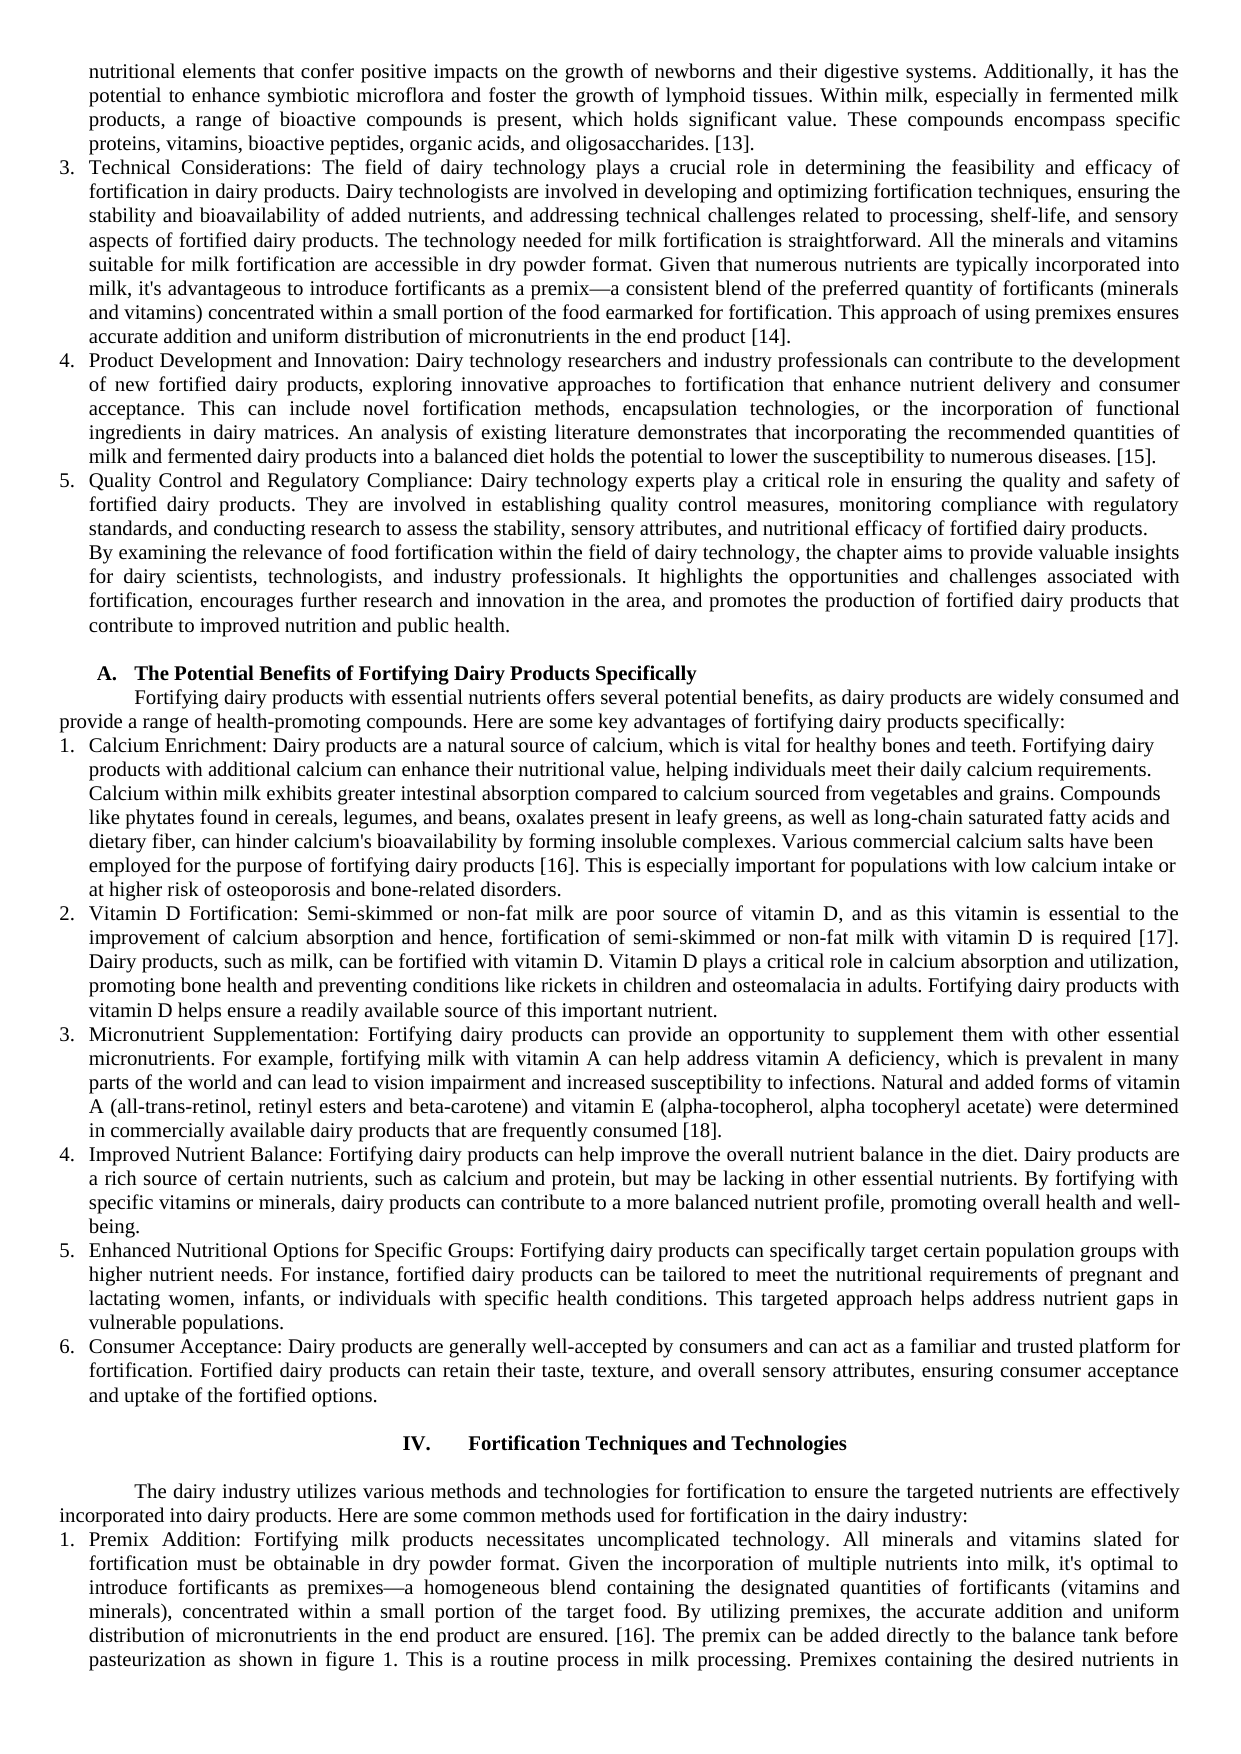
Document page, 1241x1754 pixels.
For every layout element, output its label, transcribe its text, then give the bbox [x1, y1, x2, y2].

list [59, 59, 1181, 155]
list Vitamin D Fortification: Semi-skimmed or non-fat milk are poor source of vitamin D, and as this vitamin is essential to the improvement of calcium absorption and hence, fortification of semi-skimmed or non-fat milk with vitamin D is required [17]. Dairy products, such as milk, can be fortified with vitamin D. Vitamin D plays a critical role in calcium absorption and utilization, promoting bone health and preventing conditions like rickets in children and osteomalacia in adults. Fortifying dairy products with vitamin D helps ensure a readily available source of this important nutrient. [59, 901, 1181, 1022]
list Technical Considerations: The field of dairy technology plays a crucial role in determining the feasibility and efficacy of fortification in dairy products. Dairy technologists are involved in developing and optimizing fortification techniques, ensuring the stability and bioavailability of added nutrients, and addressing technical challenges related to processing, shelf-life, and sensory aspects of fortified dairy products. The technology needed for milk fortification is straightforward. All the minerals and vitamins suitable for milk fortification are accessible in dry powder format. Given that numerous nutrients are typically incorporated into milk, it's advantageous to introduce fortificants as a premix—a consistent blend of the preferred quantity of fortificants (minerals and vitamins) concentrated within a small portion of the food earmarked for fortification. This approach of using premixes ensures accurate addition and uniform distribution of micronutrients in the end product [14]. [59, 155, 1181, 348]
list Micronutrient Supplementation: Fortifying dairy products can provide an opportunity to supplement them with other essential micronutrients. For example, fortifying milk with vitamin A can help address vitamin A deficiency, which is prevalent in many parts of the world and can lead to vision impairment and increased susceptibility to infections. Natural and added forms of vitamin A (all-trans-retinol, retinyl esters and beta-carotene) and vitamin E (alpha-tocopherol, alpha tocopheryl acetate) were determined in commercially available dairy products that are frequently consumed [18]. [59, 1022, 1181, 1142]
list The Potential Benefits of Fortifying Dairy Products Specifically [97, 661, 1181, 685]
text The dairy industry utilizes various methods and technologies for fortification to ensure the targeted nutrients are effectively incorporated into dairy products. Here are some common methods used for fortification in the dairy industry: [59, 1479, 1181, 1527]
list Quality Control and Regulatory Compliance: Dairy technology experts play a critical role in ensuring the quality and safety of fortified dairy products. They are involved in establishing quality control measures, monitoring compliance with regulatory standards, and conducting research to assess the stability, sensory attributes, and nutritional efficacy of fortified dairy products. [59, 468, 1181, 540]
list Fortification Techniques and Technologies [97, 1431, 1181, 1455]
list Improved Nutrient Balance: Fortifying dairy products can help improve the overall nutrient balance in the diet. Dairy products are a rich source of certain nutrients, such as calcium and protein, but may be lacking in other essential nutrients. By fortifying with specific vitamins or minerals, dairy products can contribute to a more balanced nutrient profile, promoting overall health and well-being. [59, 1142, 1181, 1238]
list Product Development and Innovation: Dairy technology researchers and industry professionals can contribute to the development of new fortified dairy products, exploring innovative approaches to fortification that enhance nutrient delivery and consumer acceptance. This can include novel fortification methods, encapsulation technologies, or the incorporation of functional ingredients in dairy matrices. An analysis of existing literature demonstrates that incorporating the recommended quantities of milk and fermented dairy products into a balanced diet holds the potential to lower the susceptibility to numerous diseases. [15]. [59, 348, 1181, 468]
list Calcium Enrichment: Dairy products are a natural source of calcium, which is vital for healthy bones and teeth. Fortifying dairy products with additional calcium can enhance their nutritional value, helping individuals meet their daily calcium requirements. Calcium within milk exhibits greater intestinal absorption compared to calcium sourced from vegetables and grains. Compounds like phytates found in cereals, legumes, and beans, oxalates present in leafy greens, as well as long-chain saturated fatty acids and dietary fiber, can hinder calcium's bioavailability by forming insoluble complexes. Various commercial calcium salts have been employed for the purpose of fortifying dairy products [16]. This is especially important for populations with low calcium intake or at higher risk of osteoporosis and bone-related disorders. [59, 733, 1181, 901]
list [59, 1527, 1181, 1671]
list Enhanced Nutritional Options for Specific Groups: Fortifying dairy products can specifically target certain population groups with higher nutrient needs. For instance, fortified dairy products can be tailored to meet the nutritional requirements of pregnant and lactating women, infants, or individuals with specific health conditions. This targeted approach helps address nutrient gaps in vulnerable populations. [59, 1238, 1181, 1334]
text By examining the relevance of food fortification within the field of dairy technology, the chapter aims to provide valuable insights for dairy scientists, technologists, and industry professionals. It highlights the opportunities and challenges associated with fortification, encourages further research and innovation in the area, and promotes the production of fortified dairy products that contribute to improved nutrition and public health. [59, 540, 1181, 637]
list Consumer Acceptance: Dairy products are generally well-accepted by consumers and can act as a familiar and trusted platform for fortification. Fortified dairy products can retain their taste, texture, and overall sensory attributes, ensuring consumer acceptance and uptake of the fortified options. [59, 1334, 1181, 1407]
text Fortifying dairy products with essential nutrients offers several potential benefits, as dairy products are widely consumed and provide a range of health-promoting compounds. Here are some key advantages of fortifying dairy products specifically: [59, 685, 1181, 733]
